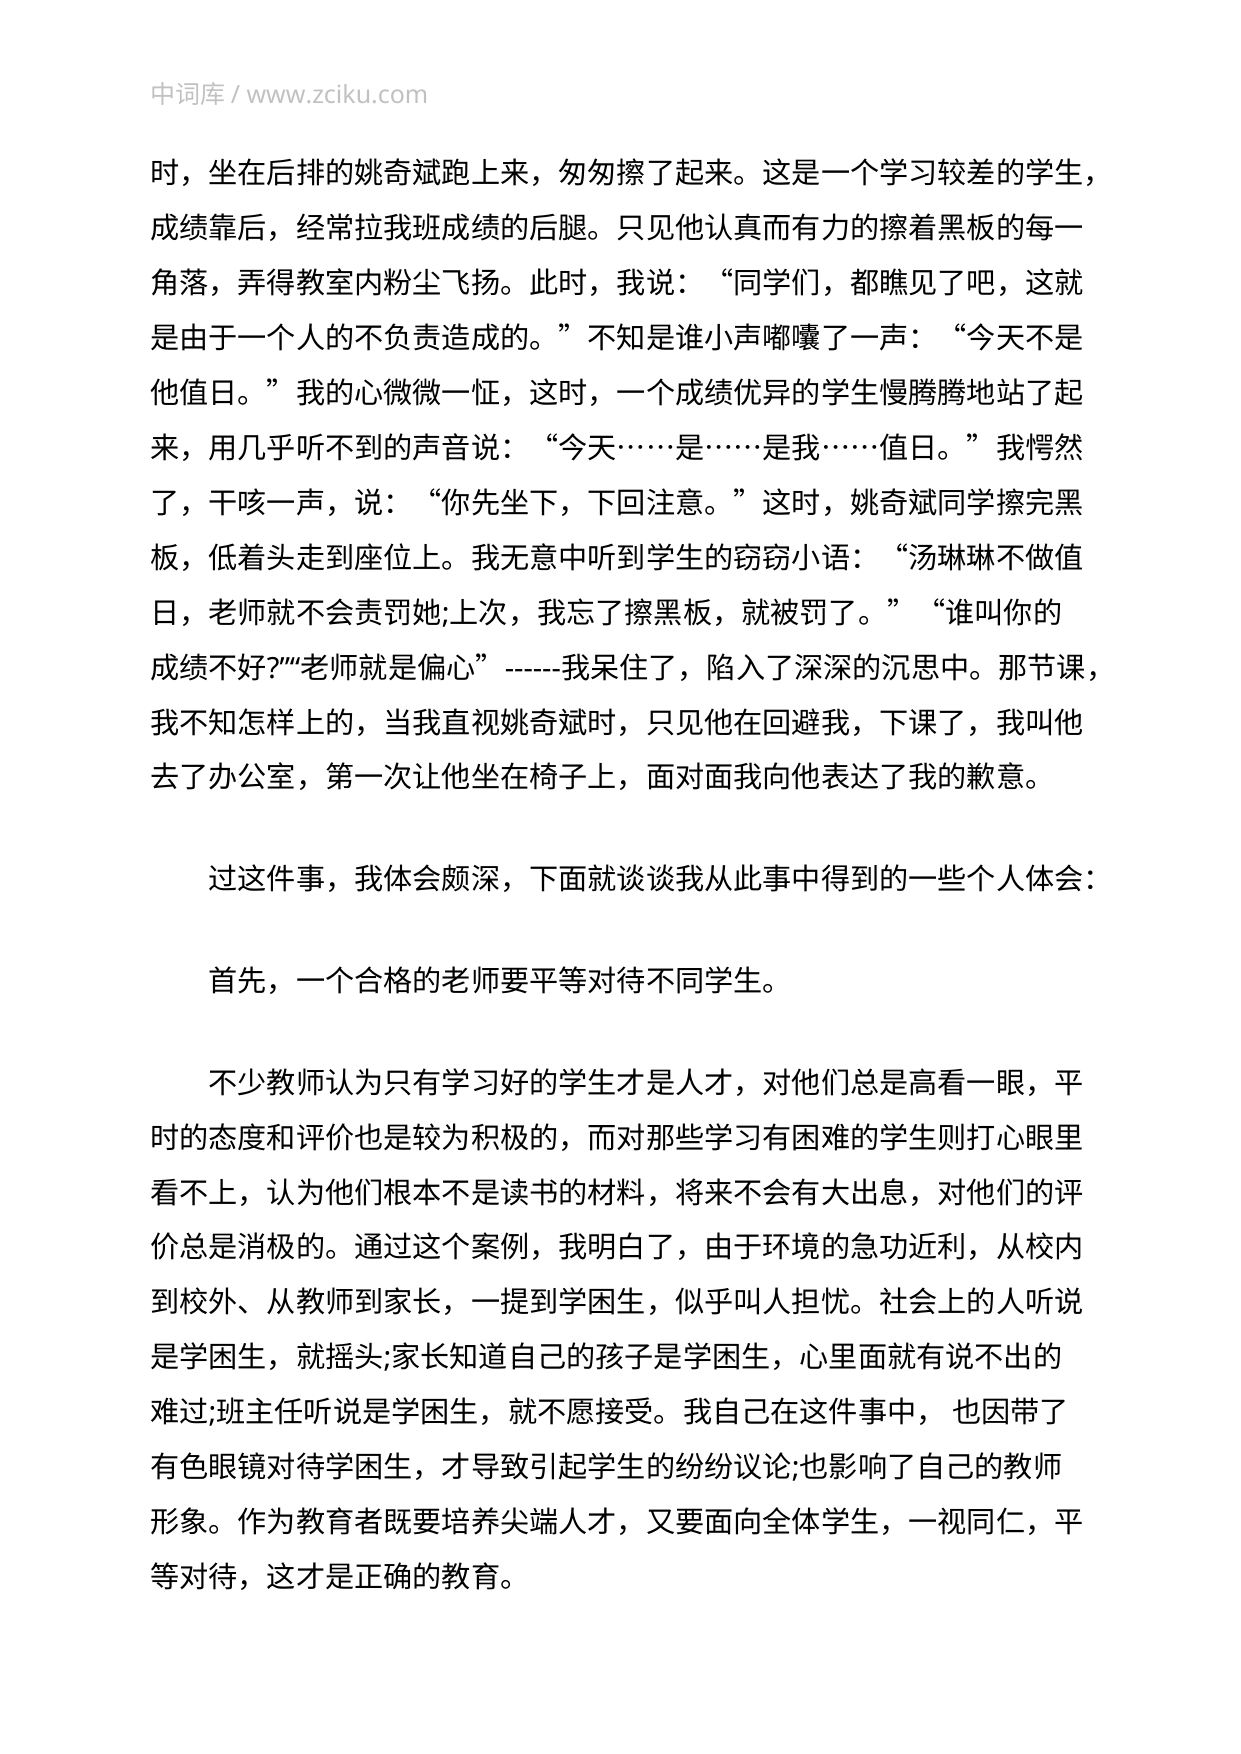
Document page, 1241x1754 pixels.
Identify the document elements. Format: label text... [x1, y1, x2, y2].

text 不少教师认为只有学习好的学生才是人才，对他们总是高看一眼，平时的态度和评价也是较为积极的，而对那些学习有困难的学生则打心眼里看不上，认为他们根本不是读书的材料，将来不会有大出息，对他们的评价总是消极的。通过这个案例，我明白了，由于环境的急功近利，从校内到校外、从教师到家长，一提到学困生，似乎叫人担忧。社会上的人听说是学困生，就摇头;家长知道自己的孩子是学困生，心里面就有说不出的难过;班主任听说是学困生，就不愿接受。我自己在这件事中， 也因带了有色眼镜对待学困生，才导致引起学生的纷纷议论;也影响了自己的教师形象。作为教育者既要培养尖端人才，又要面向全体学生，一视同仁，平等对待，这才是正确的教育。 [150, 1059, 1090, 1596]
text 过这件事，我体会颇深，下面就谈谈我从此事中得到的一些个人体会： [150, 856, 1090, 898]
text 首先，一个合格的老师要平等对待不同学生。 [150, 958, 1090, 1000]
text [150, 150, 1090, 796]
